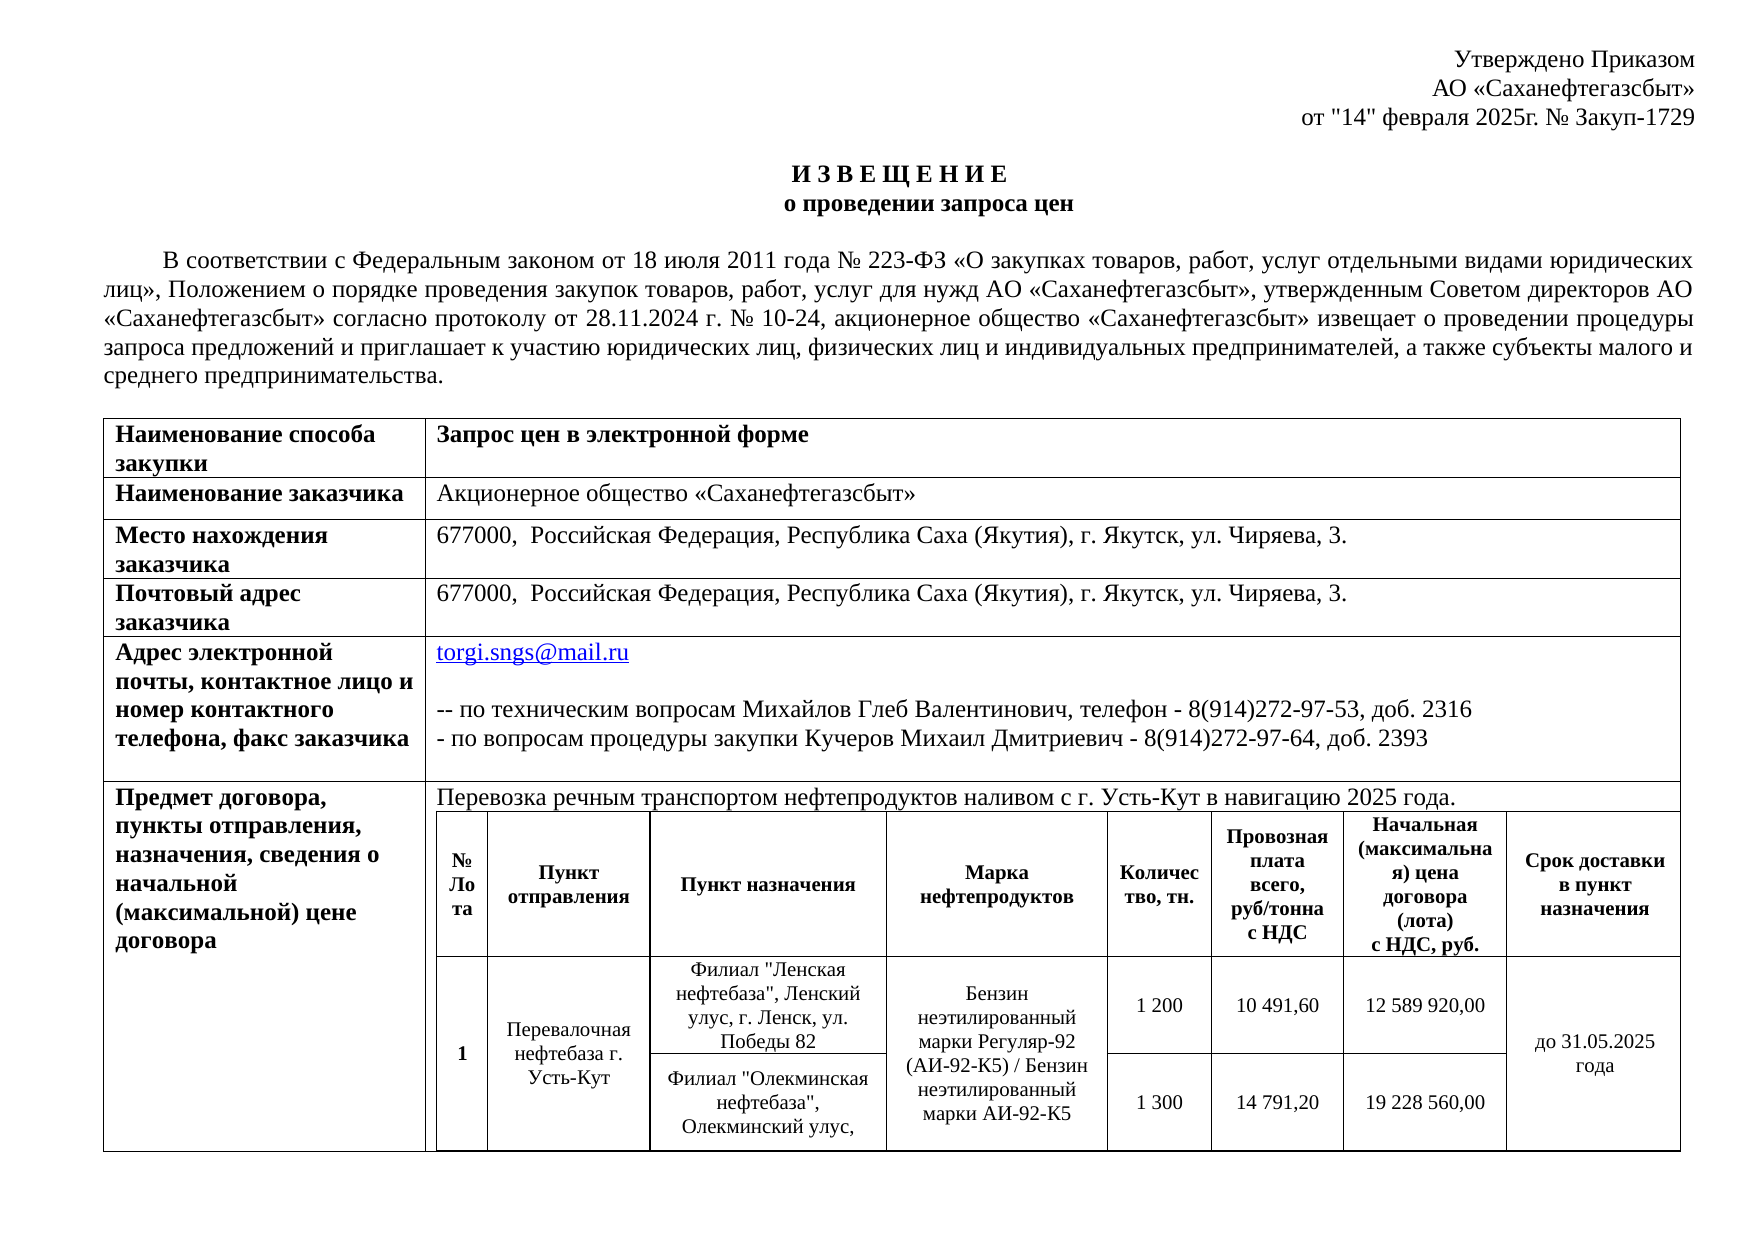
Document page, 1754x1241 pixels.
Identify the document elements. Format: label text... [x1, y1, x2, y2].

table_cell Адрес электронной почты, контактное лицо и номер контактного телефона, факс заказчика [104, 637, 425, 781]
text И З В Е Щ Е Н И Е [103, 159, 1695, 188]
table_cell 677000, Российская Федерация, Республика Саха (Якутия), г. Якутск, ул. Чиряева, 3. [426, 579, 1680, 636]
text Утверждено Приказом [768, 44, 1695, 73]
table_header Запрос цен в электронной форме [426, 419, 1680, 477]
table_cell Почтовый адрес заказчика [104, 579, 425, 636]
table_cell torgi.sngs@mail.ru -- по техническим вопросам Михайлов Глеб Валентинович, телефон - 8(914)272-97-53, доб. 2316 - по вопросам процедуры закупки Кучеров Михаил Дмитриевич - 8(914)272-97-64, доб. 2393 [426, 637, 1680, 781]
table_cell 677000, Российская Федерация, Республика Саха (Якутия), г. Якутск, ул. Чиряева, 3. [426, 520, 1680, 577]
table_cell Акционерное общество «Саханефтегазсбыт» [426, 478, 1680, 519]
text от "14" февраля 2025г. № Закуп-1729 [103, 102, 1695, 131]
text о проведении запроса цен [103, 188, 1695, 217]
table_cell Наименование заказчика [104, 478, 425, 519]
text В соответствии с Федеральным законом от 18 июля 2011 года № 223-ФЗ «О закупках товаров, работ, услуг отдельными видами юридических лиц», Положением о порядке проведения закупок товаров, работ, услуг для нужд АО «Саханефтегазсбыт», утвержденным Советом директоров АО «Саханефтегазсбыт» согласно протоколу от 28.11.2024 г. № 10-24, акционерное общество «Саханефтегазсбыт» извещает о проведении процедуры запроса предложений и приглашает к участию юридических лиц, физических лиц и индивидуальных предпринимателей, а также субъекты малого и среднего предпринимательства. [103, 246, 1695, 389]
text АО «Саханефтегазсбыт» [103, 73, 1695, 102]
table_header Наименование способа закупки [104, 419, 425, 477]
table_cell Перевозка речным транспортом нефтепродуктов наливом с г. Усть-Кут в навигацию 2025 года. [426, 782, 1680, 1151]
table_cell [104, 782, 425, 1151]
table_cell Место нахождения заказчика [104, 520, 425, 577]
